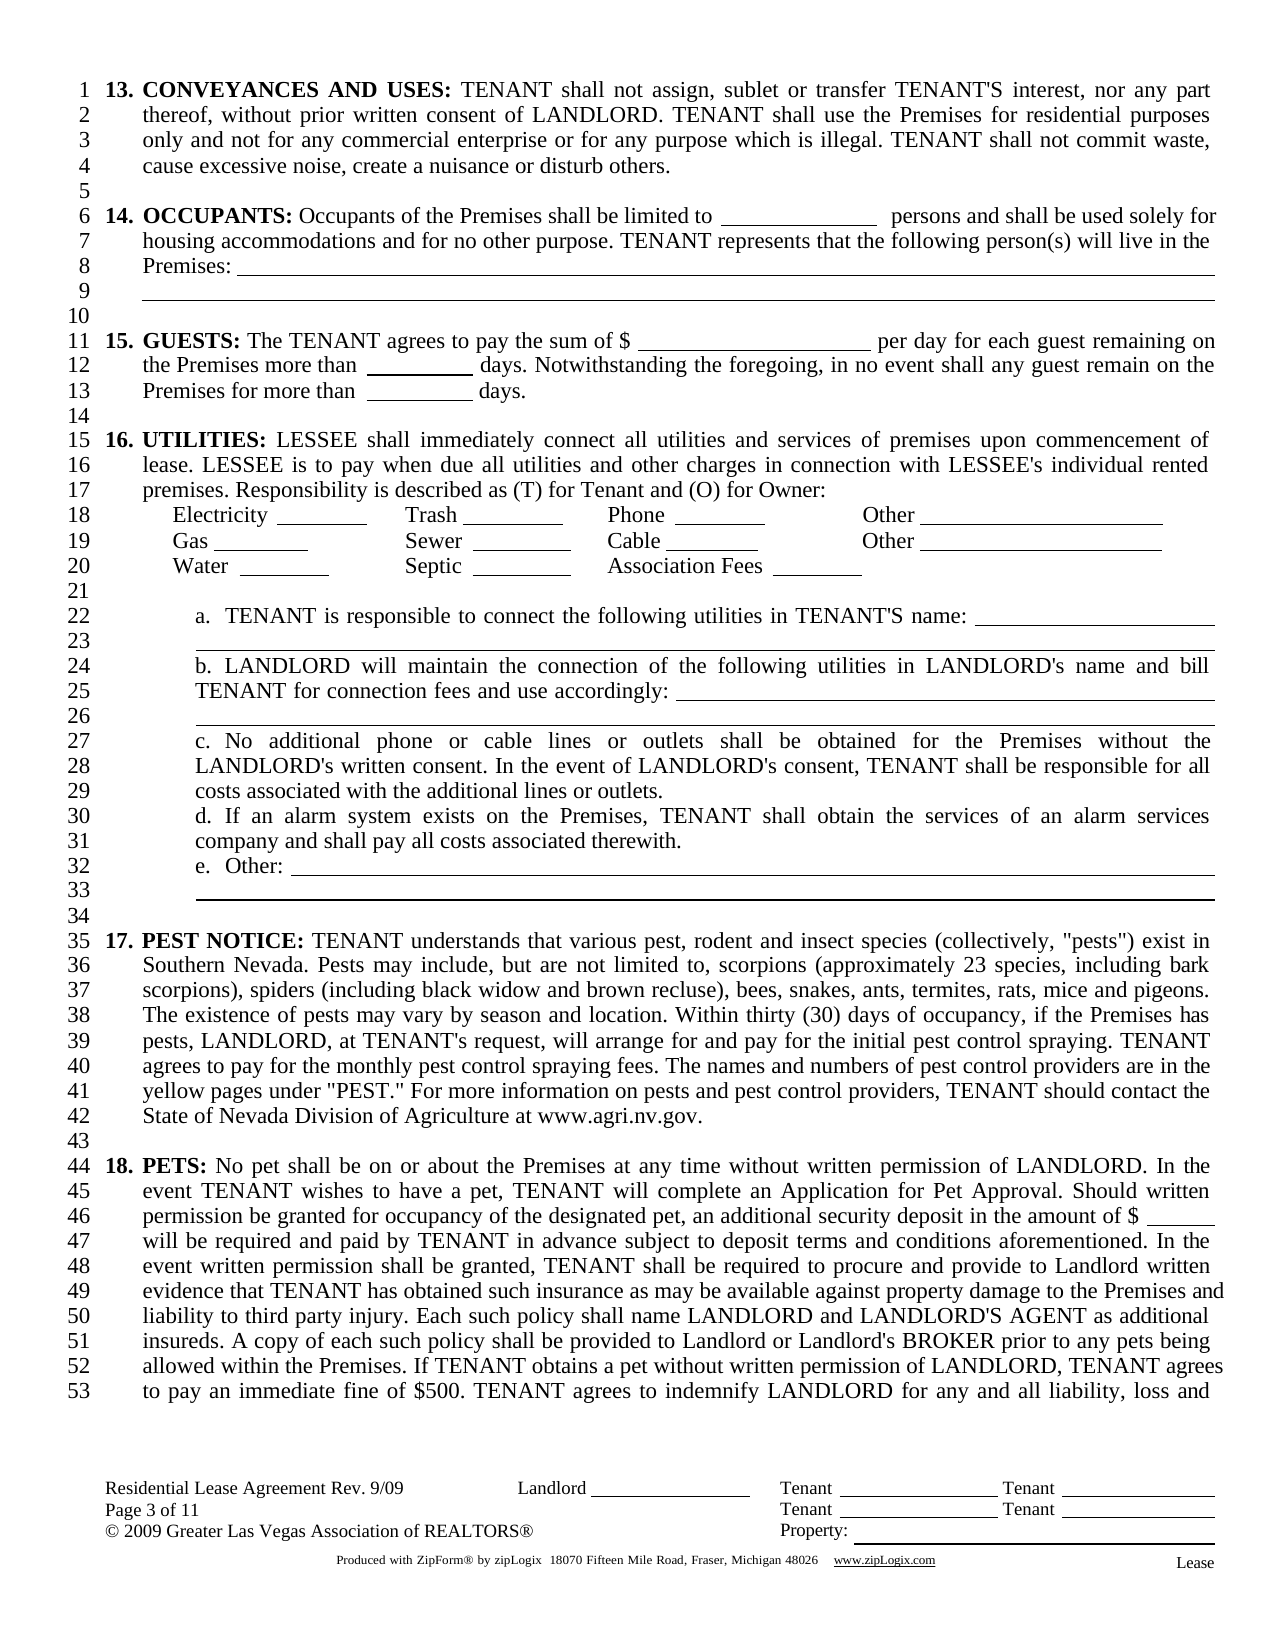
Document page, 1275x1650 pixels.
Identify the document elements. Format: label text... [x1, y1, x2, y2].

list costs associated with the additional lines or outlets. [67, 778, 1231, 803]
list scorpions), spiders (including black widow and brown recluse), bees, snakes, ants, termites, rats, mice and pigeons. [67, 978, 1231, 1003]
list Water [67, 553, 333, 578]
list Premises for more than days. 14 [67, 378, 528, 428]
list event written permission shall be granted, TENANT shall be required to procure and provide to Landlord written [67, 1253, 1231, 1278]
text 10 [67, 303, 1231, 328]
list State of Nevada Division of Agriculture at www.agri.nv.gov. 43 [67, 1103, 703, 1154]
list company and shall pay all costs associated therewith. [67, 828, 1231, 853]
list 13. CONVEYANCES AND USES: TENANT shall not assign, sublet or transfer TENANT'S interest, nor any part [78, 77, 1231, 103]
list LANDLORD's written consent. In the event of LANDLORD's consent, TENANT shall be responsible for all [67, 753, 1231, 778]
list 17. PEST NOTICE: TENANT understands that various pest, rodent and insect species (collectively, "pests") exist in [67, 928, 1231, 953]
list Premises: [78, 253, 1231, 278]
list allowed within the Premises. If TENANT obtains a pet without written permission of LANDLORD, TENANT agrees [67, 1353, 1231, 1378]
list a. TENANT is responsible to connect the following utilities in TENANT'S name: [67, 603, 1231, 628]
list evidence that TENANT has obtained such insurance as may be available against property damage to the Premises and [67, 1278, 1231, 1303]
list the Premises more than days. Notwithstanding the foregoing, in no event shall any guest remain on the [67, 353, 1231, 378]
list lease. LESSEE is to pay when due all utilities and other charges in connection with LESSEE's individual rented [67, 453, 1231, 478]
list b. LANDLORD will maintain the connection of the following utilities in LANDLORD's name and bill [67, 653, 1231, 678]
list 18. PETS: No pet shall be on or about the Premises at any time without written permission of LANDLORD. In the [67, 1154, 1231, 1178]
list cause excessive noise, create a nuisance or disturb others. 5 [78, 153, 671, 203]
list TENANT for connection fees and use accordingly: [67, 678, 1231, 703]
list The existence of pests may vary by season and location. Within thirty (30) days of occupancy, if the Premises has [67, 1003, 1231, 1028]
list agrees to pay for the monthly pest control spraying fees. The names and numbers of pest control providers are in the [67, 1053, 1231, 1078]
text Septic [404, 553, 575, 579]
list pests, LANDLORD, at TENANT's request, will arrange for and pay for the initial pest control spraying. TENANT [67, 1028, 1231, 1053]
list e. Other: [67, 853, 1231, 878]
list Southern Nevada. Pests may include, but are not limited to, scorpions (approximately 23 species, including bark [67, 953, 1231, 978]
list liability to third party injury. Each such policy shall name LANDLORD and LANDLORD'S AGENT as additional [67, 1303, 1231, 1328]
list premises. Responsibility is described as (T) for Tenant and (O) for Owner: [67, 478, 1231, 503]
list d. If an alarm system exists on the Premises, TENANT shall obtain the services of an alarm services [67, 803, 1231, 828]
list c. No additional phone or cable lines or outlets shall be obtained for the Premises without the [67, 728, 1231, 753]
list 15. GUESTS: The TENANT agrees to pay the sum of $ per day for each guest remaining on [67, 328, 1231, 353]
list thereof, without prior written consent of LANDLORD. TENANT shall use the Premises for residential purposes [78, 103, 1231, 128]
list Gas Sewer [67, 528, 575, 553]
list 14. OCCUPANTS: Occupants of the Premises shall be limited to persons and shall be used solely for [78, 203, 1231, 228]
list insureds. A copy of each such policy shall be provided to Landlord or Landlord's BROKER prior to any pets being [67, 1328, 1231, 1353]
list only and not for any commercial enterprise or for any purpose which is illegal. TENANT shall not commit waste, [78, 128, 1231, 153]
text Association Fees [607, 553, 1231, 579]
list Electricity Trash Phone Other [67, 503, 1231, 528]
text Cable [607, 528, 762, 553]
list 16. UTILITIES: LESSEE shall immediately connect all utilities and services of premises upon commencement of [67, 428, 1231, 453]
text 34 [67, 903, 1231, 928]
list yellow pages under "PEST." For more information on pests and pest control providers, TENANT should contact the [67, 1078, 1231, 1103]
list to pay an immediate fine of $500. TENANT agrees to indemnify LANDLORD for any and all liability, loss and [67, 1378, 1231, 1404]
list permission be granted for occupancy of the designated pet, an additional security deposit in the amount of $ [67, 1203, 1231, 1228]
list will be required and paid by TENANT in advance subject to deposit terms and conditions aforementioned. In the [67, 1228, 1231, 1253]
text Other [862, 528, 1231, 553]
text 21 [67, 578, 333, 603]
list housing accommodations and for no other purpose. TENANT represents that the following person(s) will live in the [78, 228, 1231, 253]
list event TENANT wishes to have a pet, TENANT will complete an Application for Pet Approval. Should written [67, 1178, 1231, 1203]
